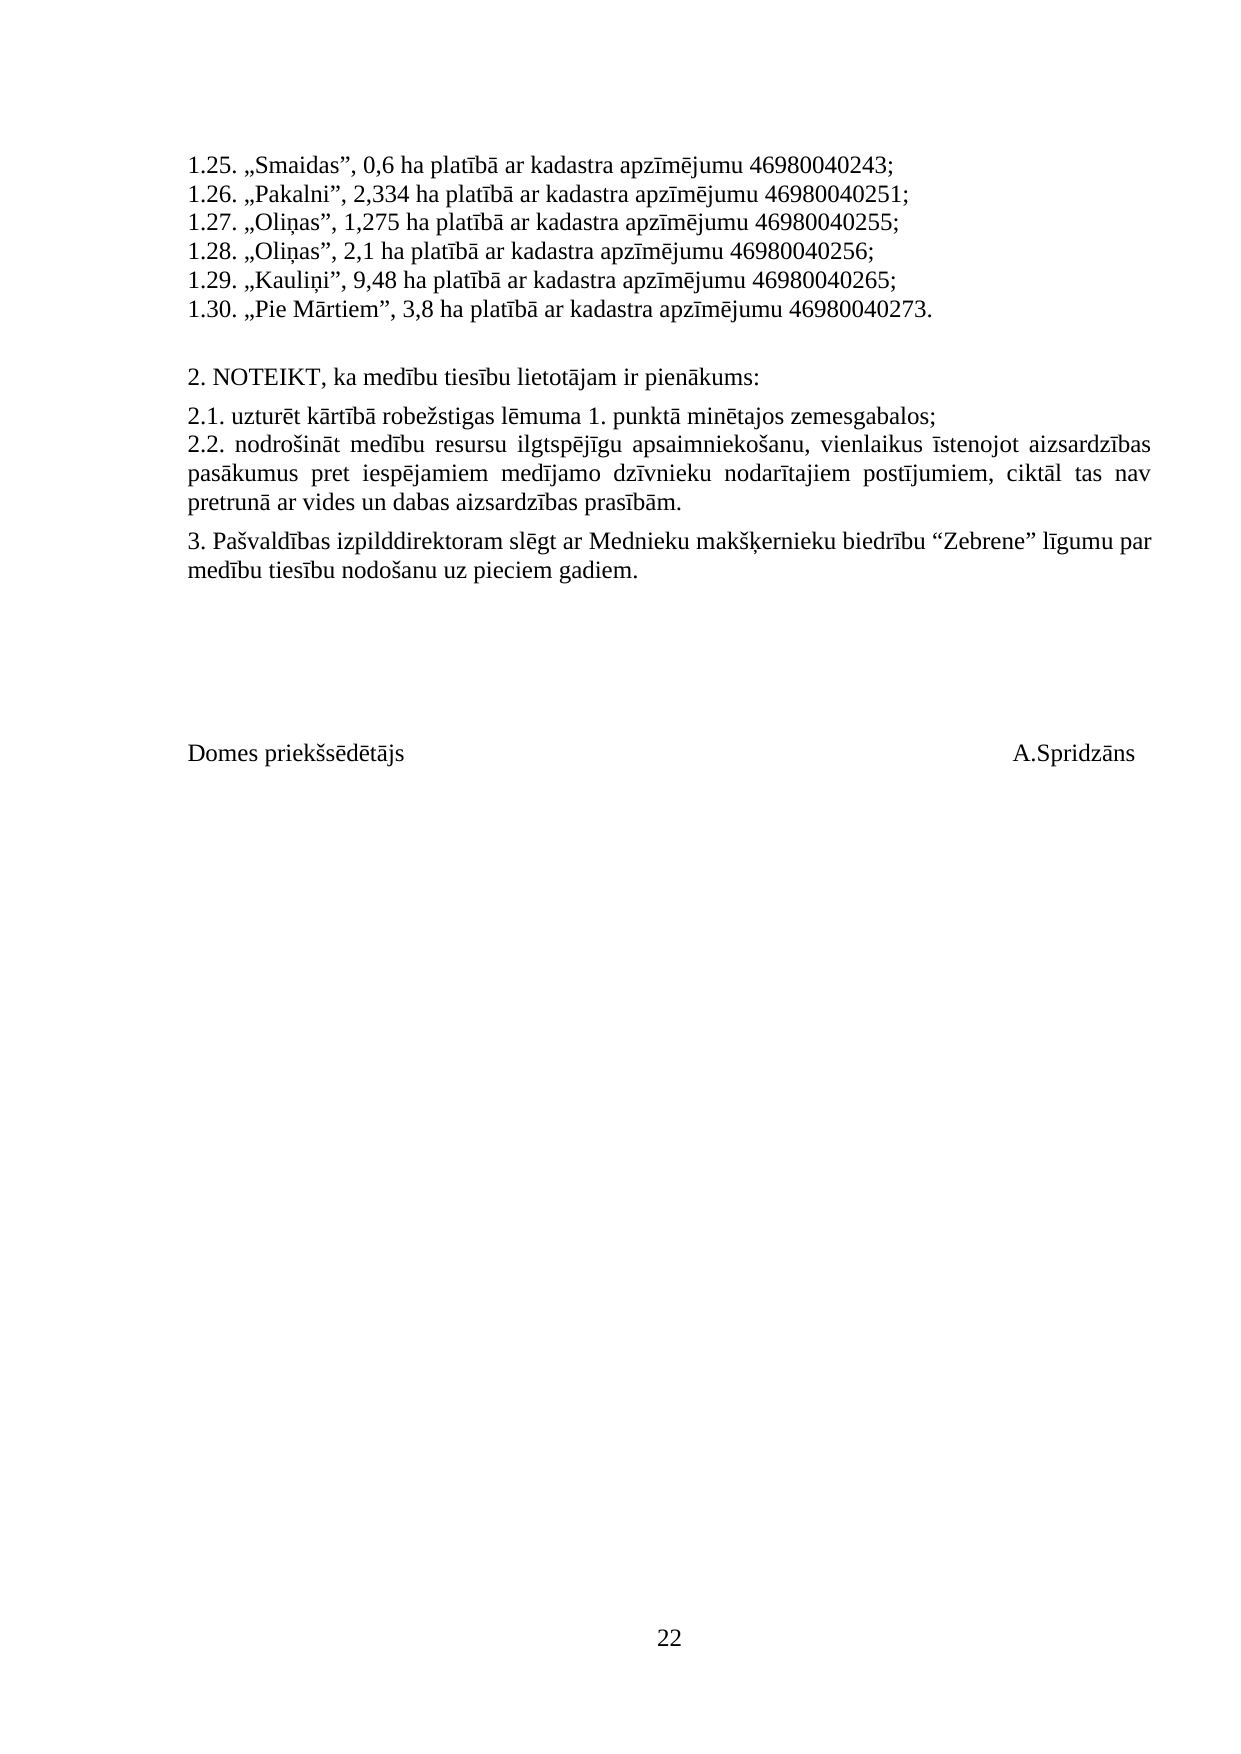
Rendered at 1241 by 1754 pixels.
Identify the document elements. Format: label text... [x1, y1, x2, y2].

text 2.1. uzturēt kārtībā robežstigas lēmuma 1. punktā minētajos zemesgabalos; [187, 401, 1152, 429]
text 1.25. „Smaidas”, 0,6 ha platībā ar kadastra apzīmējumu 46980040243; [187, 150, 1152, 179]
text 1.28. „Oliņas”, 2,1 ha platībā ar kadastra apzīmējumu 46980040256; [187, 236, 1152, 265]
text 1.27. „Oliņas”, 1,275 ha platībā ar kadastra apzīmējumu 46980040255; [187, 207, 1152, 236]
text 3. Pašvaldības izpilddirektoram slēgt ar Mednieku makšķernieku biedrību “Zebrene” līgumu par medību tiesību nodošanu uz pieciem gadiem. [187, 526, 1152, 584]
text Domes priekšsēdētājs A.Spridzāns [187, 738, 1224, 767]
text 2. NOTEIKT, ka medību tiesību lietotājam ir pienākums: [187, 362, 1152, 390]
text 1.30. „Pie Mārtiem”, 3,8 ha platībā ar kadastra apzīmējumu 46980040273. [187, 294, 1152, 322]
text 1.29. „Kauliņi”, 9,48 ha platībā ar kadastra apzīmējumu 46980040265; [187, 265, 1152, 294]
text 2.2. nodrošināt medību resursu ilgtspējīgu apsaimniekošanu, vienlaikus īstenojot aizsardzības pasākumus pret iespējamiem medījamo dzīvnieku nodarītajiem postījumiem, ciktāl tas nav pretrunā ar vides un dabas aizsardzības prasībām. [187, 429, 1152, 516]
text 1.26. „Pakalni”, 2,334 ha platībā ar kadastra apzīmējumu 46980040251; [187, 179, 1152, 207]
